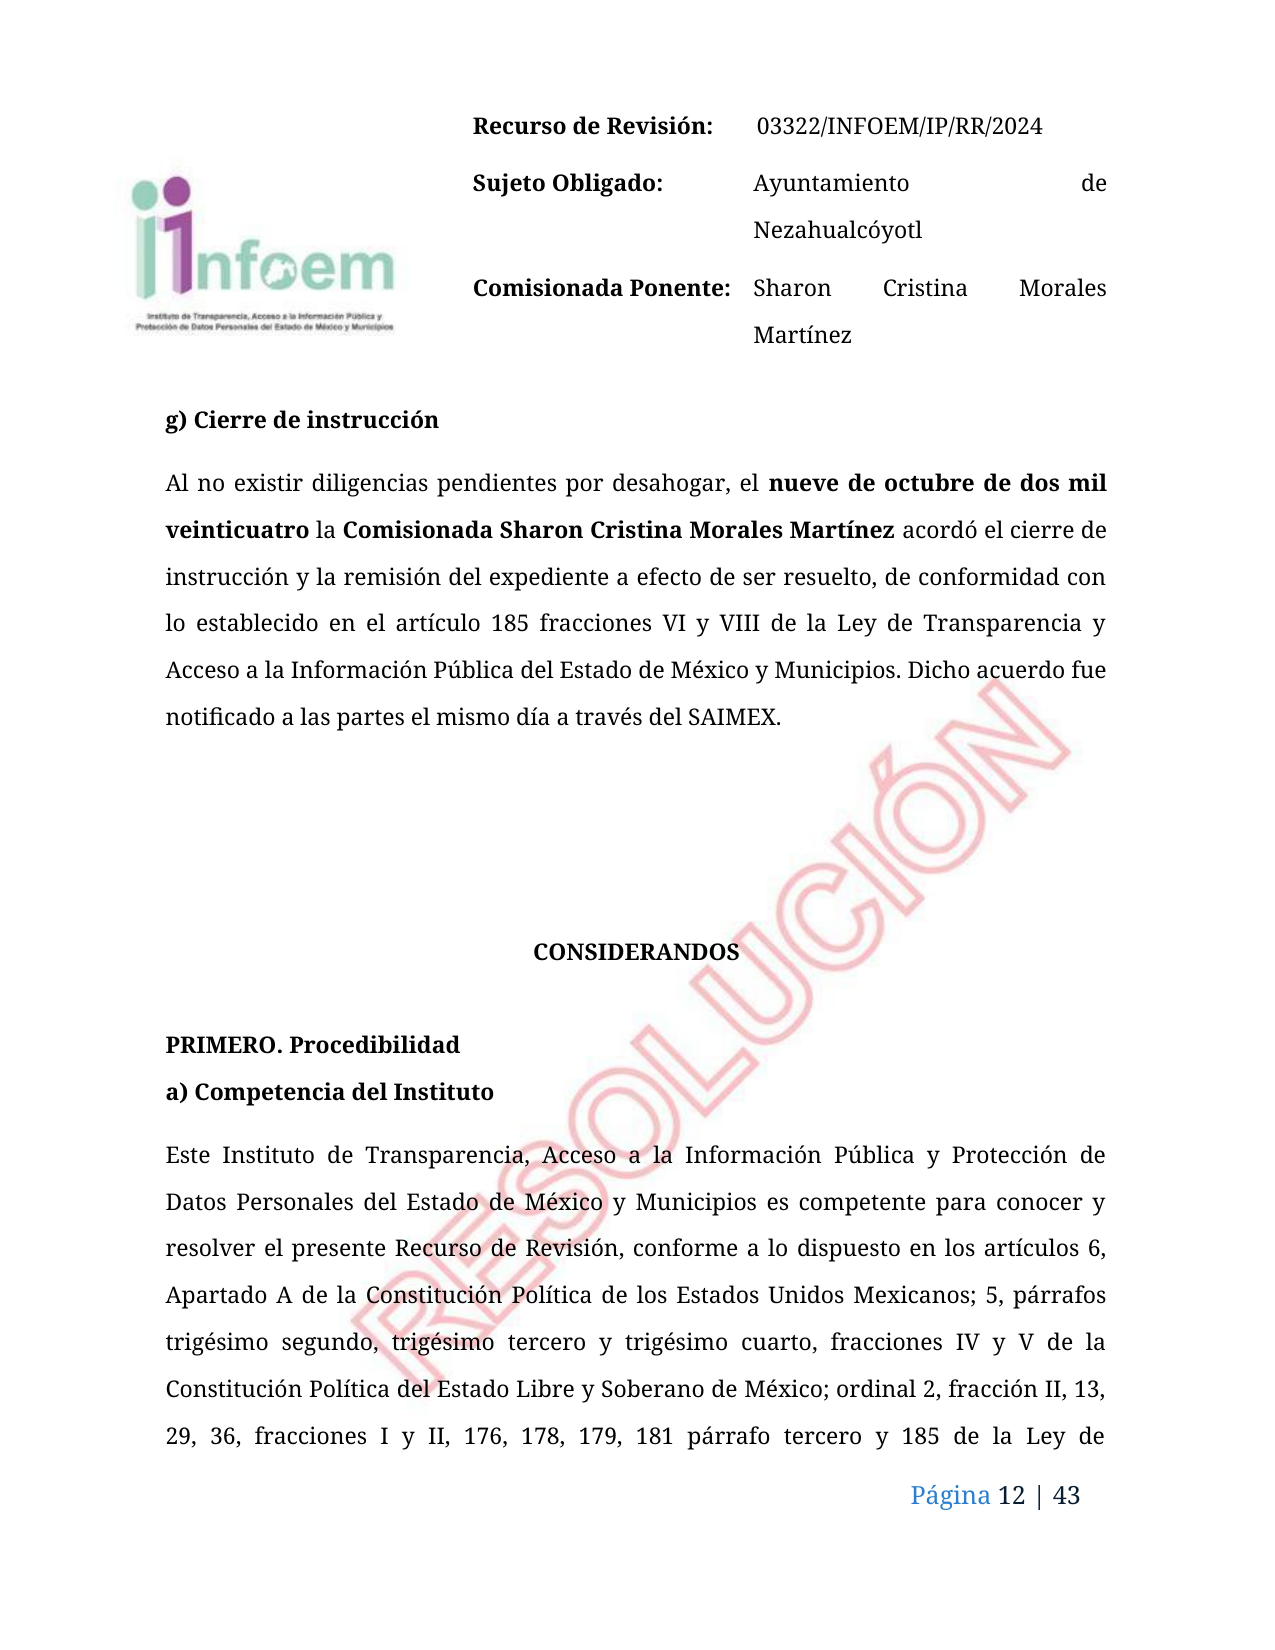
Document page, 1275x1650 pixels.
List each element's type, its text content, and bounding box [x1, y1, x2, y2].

picture [2, 111, 1275, 1650]
subtitle g) Cierre de instrucción [165, 404, 1107, 436]
subtitle a) Competencia del Instituto [165, 1076, 1107, 1107]
text Al no existir diligencias pendientes por desahogar, el nueve de octubre de dos mil veinticuatro la Comisionada Sharon Cristina Morales Martínez acordó el cierre de instrucción y la remisión del expediente a efecto de ser resuelto, de conformidad con lo establecido en el artículo 185 fracciones VI y VIII de la Ley de Transparencia y Acceso a la Información Pública del Estado de México y Municipios. Dicho acuerdo fue notificado a las partes el mismo día a través del SAIMEX. [165, 467, 1107, 732]
subtitle CONSIDERANDOS [165, 936, 1107, 967]
subtitle PRIMERO. Procedibilidad [165, 1029, 1107, 1061]
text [165, 1139, 1107, 1451]
